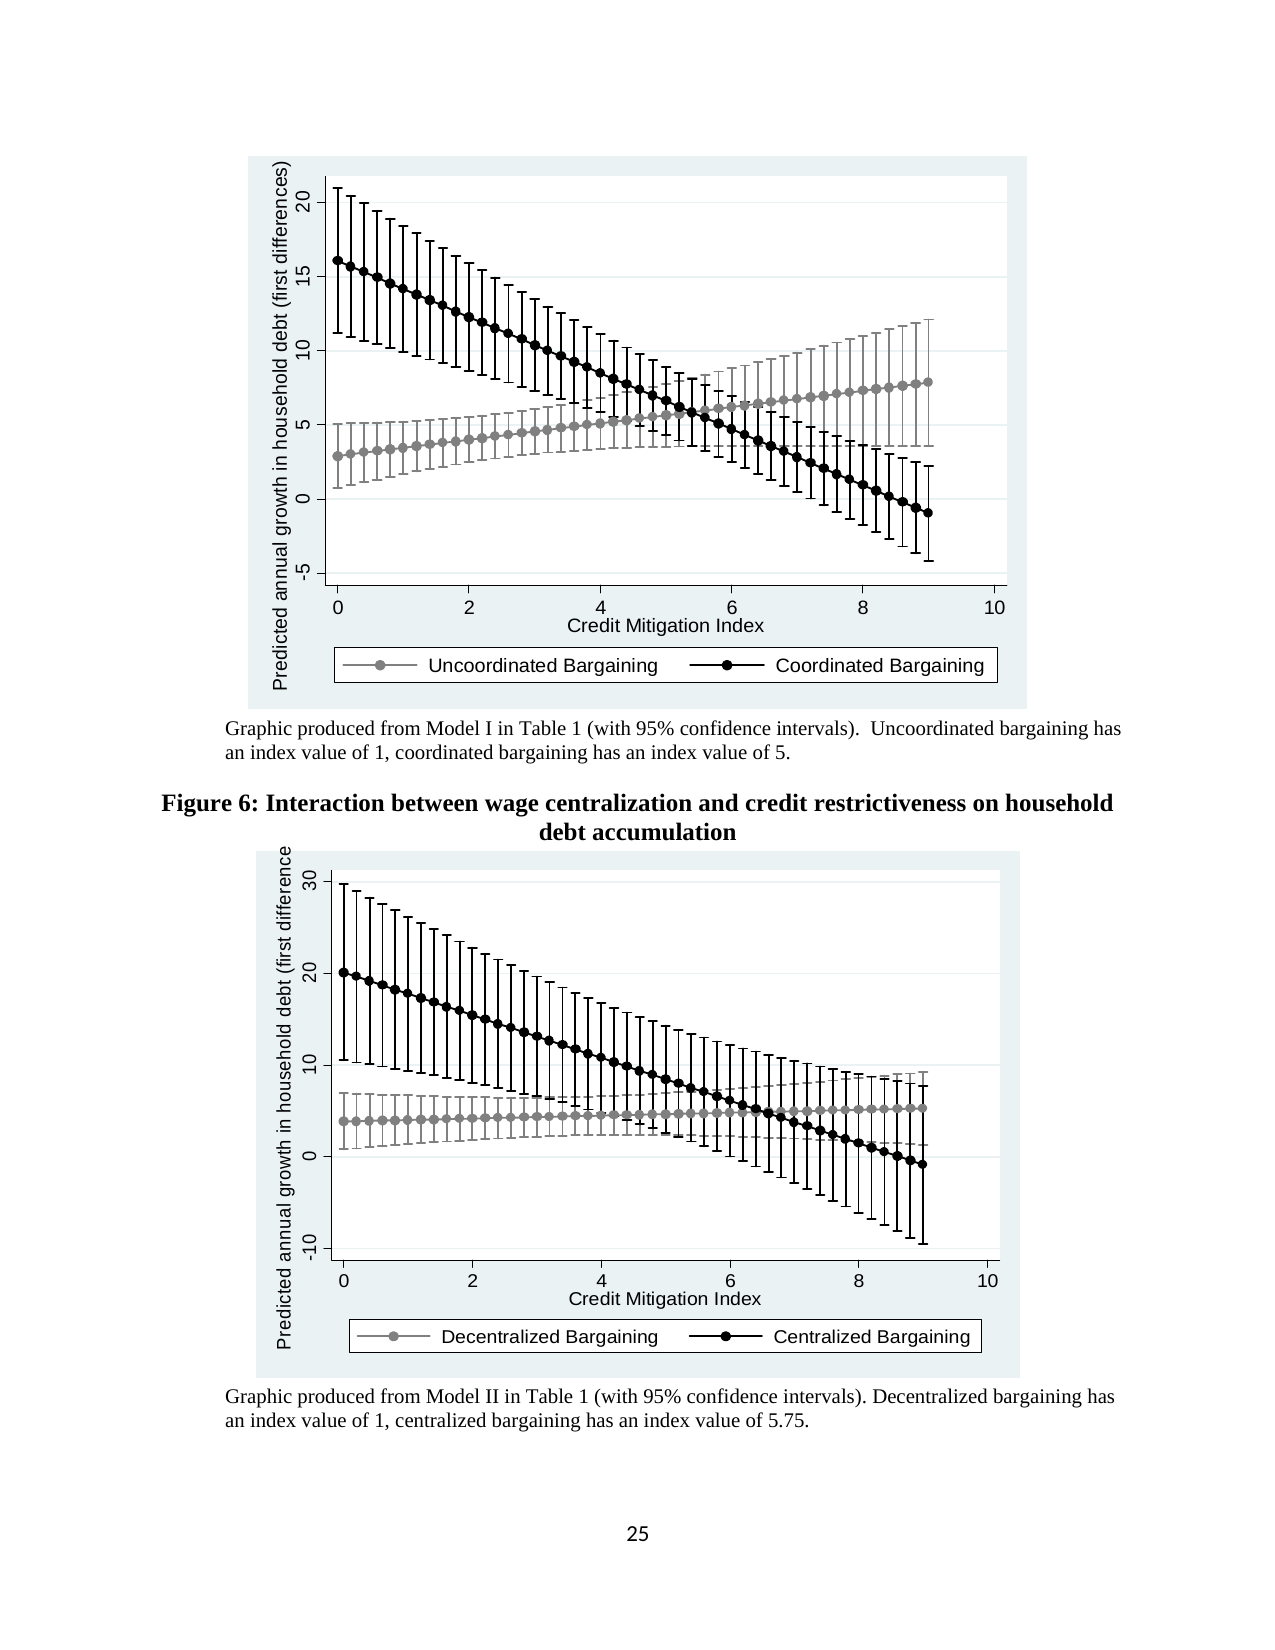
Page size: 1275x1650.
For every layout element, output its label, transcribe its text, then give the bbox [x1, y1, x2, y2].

text Graphic produced from Model I in Table 1 (with 95% confidence intervals). Uncoordinated bargaining has an index value of 1, coordinated bargaining has an index value of 5. [225, 716, 1125, 764]
text Graphic produced from Model II in Table 1 (with 95% confidence intervals). Decentralized bargaining has an index value of 1, centralized bargaining has an index value of 5.75. [225, 1384, 1125, 1432]
text Figure 6: Interaction between wage centralization and credit restrictiveness on household debt accumulation [150, 788, 1125, 845]
